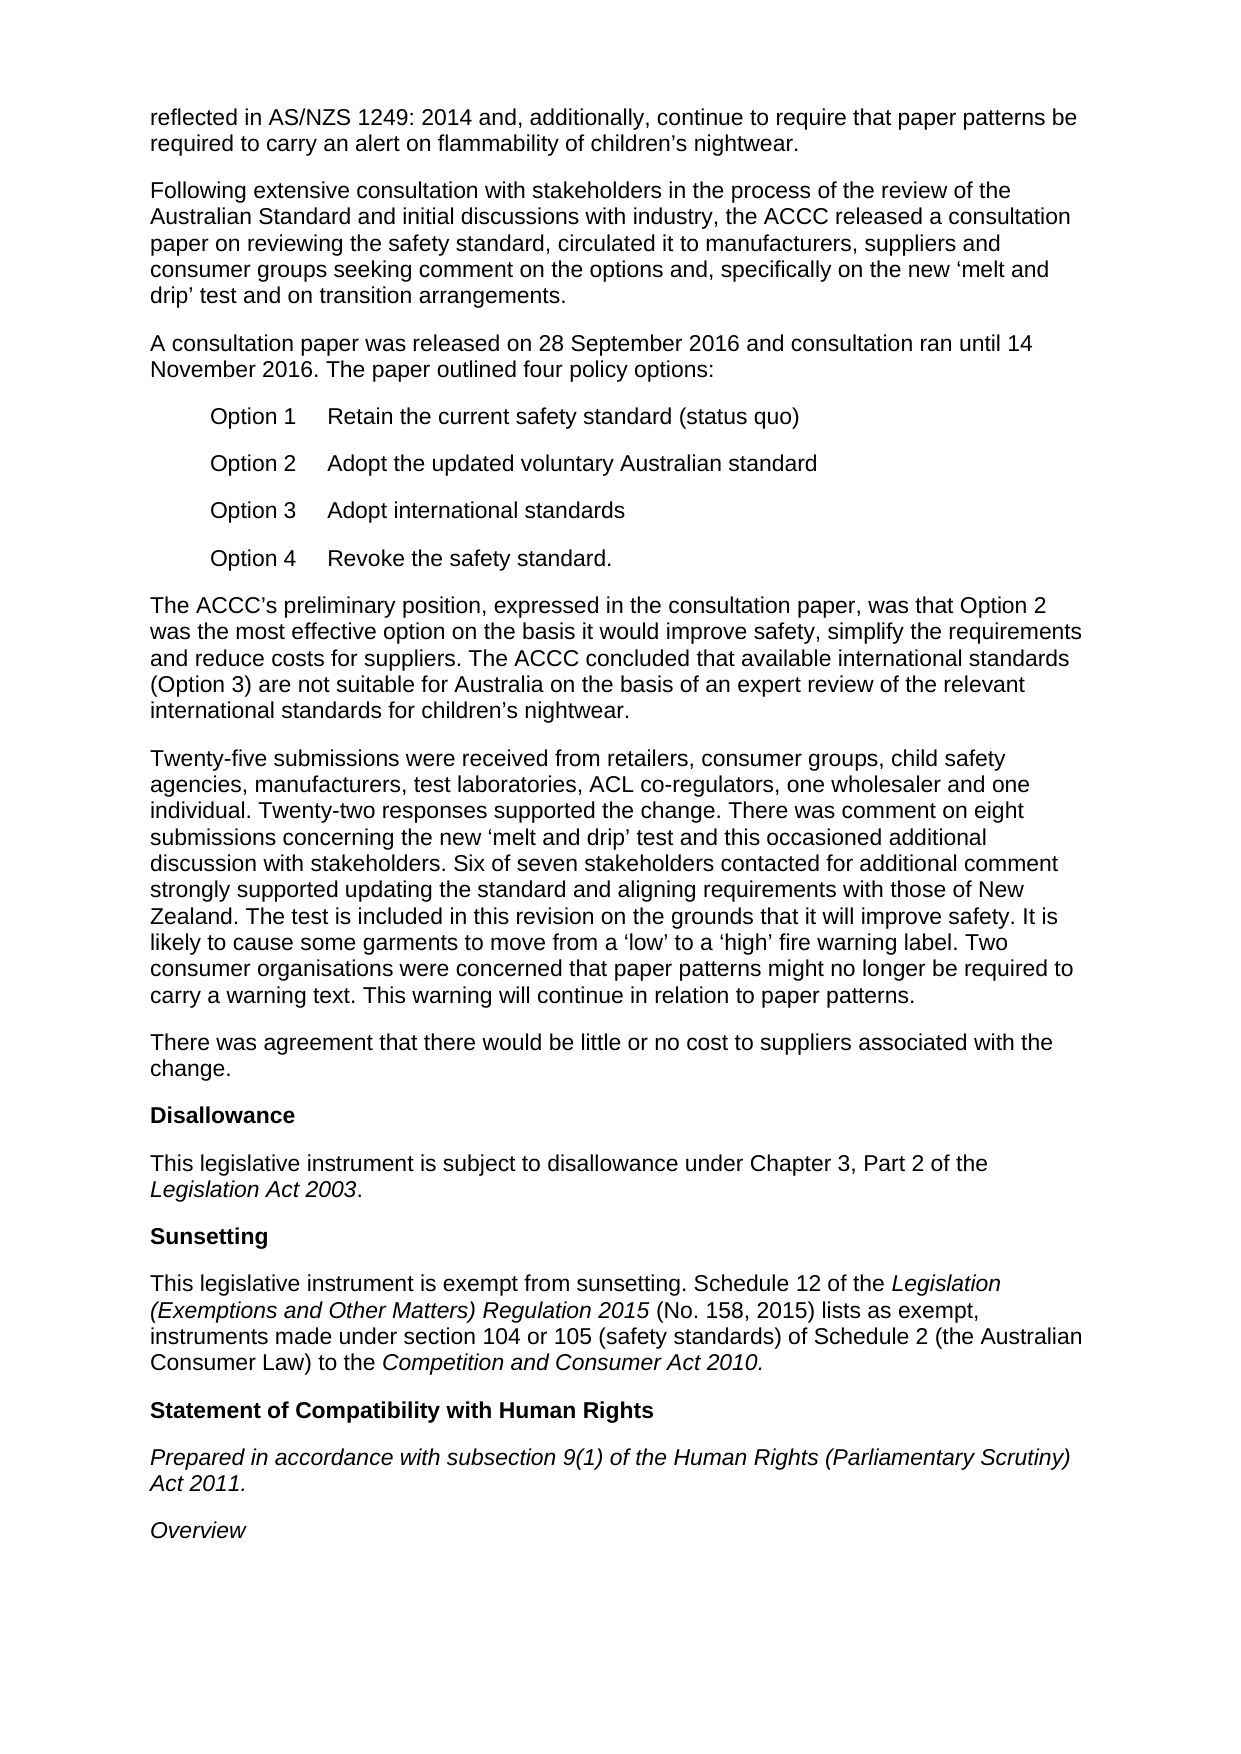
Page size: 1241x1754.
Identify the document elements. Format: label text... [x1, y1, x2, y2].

text Overview [150, 1517, 1090, 1544]
text Prepared in accordance with subsection 9(1) of the Human Rights (Parliamentary Scrutiny) Act 2011. [150, 1444, 1090, 1496]
text Sunsetting [150, 1223, 1090, 1249]
text This legislative instrument is exempt from sunsetting. Schedule 12 of the Legislation (Exemptions and Other Matters) Regulation 2015 (No. 158, 2015) lists as exempt, instruments made under section 104 or 105 (safety standards) of Schedule 2 (the Australian Consumer Law) to the Competition and Consumer Act 2010. [150, 1270, 1090, 1376]
text The ACCC’s preliminary position, expressed in the consultation paper, was that Option 2 was the most effective option on the basis it would improve safety, simplify the requirements and reduce costs for suppliers. The ACCC concluded that available international standards (Option 3) are not suitable for Australia on the basis of an expert review of the relevant international standards for children’s nightwear. [150, 592, 1090, 724]
text Statement of Compatibility with Human Rights [150, 1397, 1090, 1423]
text Option 2 Adopt the updated voluntary Australian standard [210, 450, 1090, 477]
text Option 4 Revoke the safety standard. [210, 545, 1090, 571]
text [150, 103, 1090, 156]
text This legislative instrument is subject to disallowance under Chapter 3, Part 2 of the Legislation Act 2003. [150, 1149, 1090, 1202]
text Following extensive consultation with stakeholders in the process of the review of the Australian Standard and initial discussions with industry, the ACCC released a consultation paper on reviewing the safety standard, circulated it to manufacturers, suppliers and consumer groups seeking comment on the options and, specifically on the new ‘melt and drip’ test and on transition arrangements. [150, 177, 1090, 309]
text A consultation paper was released on 28 September 2016 and consultation ran until 14 November 2016. The paper outlined four policy options: [150, 329, 1090, 382]
text Option 3 Adopt international standards [210, 497, 1090, 524]
text Option 1 Retain the current safety standard (status quo) [210, 403, 1090, 429]
text Twenty-five submissions were received from retailers, consumer groups, child safety agencies, manufacturers, test laboratories, ACL co-regulators, one wholesaler and one individual. Twenty-two responses supported the change. There was comment on eight submissions concerning the new ‘melt and drip’ test and this occasioned additional discussion with stakeholders. Six of seven stakeholders contacted for additional comment strongly supported updating the standard and aligning requirements with those of New Zealand. The test is included in this revision on the grounds that it will improve safety. It is likely to cause some garments to move from a ‘low’ to a ‘high’ fire warning label. Two consumer organisations were concerned that paper patterns might no longer be required to carry a warning text. This warning will continue in relation to paper patterns. [150, 744, 1090, 1008]
text Disallowance [150, 1102, 1090, 1129]
text There was agreement that there would be little or no cost to suppliers associated with the change. [150, 1029, 1090, 1082]
